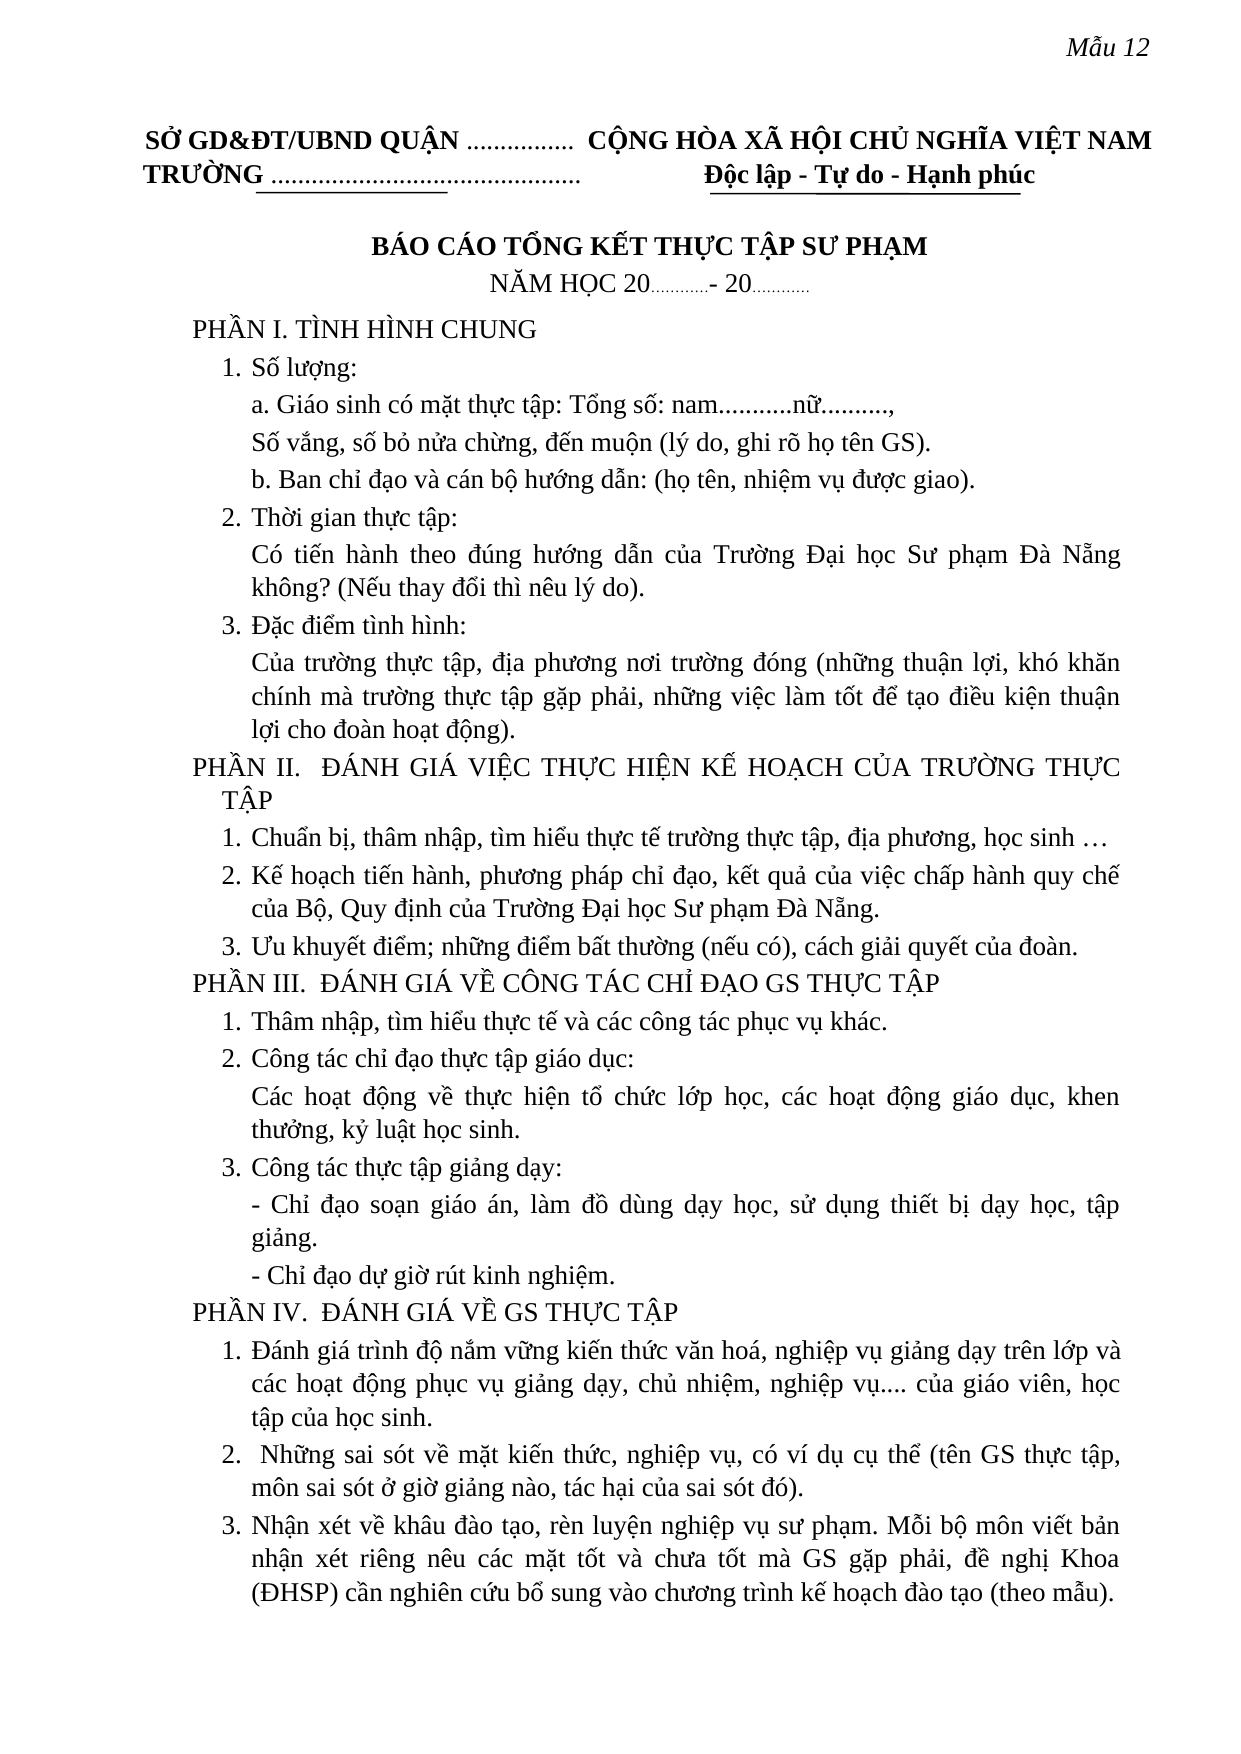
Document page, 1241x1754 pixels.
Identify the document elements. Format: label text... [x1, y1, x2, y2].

text 1. Đánh giá trình độ nắm vững kiến thức văn hoá, nghiệp vụ giảng dạy trên lớp và các hoạt động phục vụ giảng dạy, chủ nhiệm, nghiệp vụ.... của giáo viên, học tập của học sinh. [221, 1332, 1122, 1432]
text 3. Nhận xét về khâu đào tạo, rèn luyện nghiệp vụ sư phạm. Mỗi bộ môn viết bản nhận xét riêng nêu các mặt tốt và chưa tốt mà GS gặp phải, đề nghị Khoa (ĐHSP) cần nghiên cứu bổ sung vào chương trình kế hoạch đào tạo (theo mẫu). [221, 1507, 1122, 1607]
text - Chỉ đạo soạn giáo án, làm đồ dùng dạy học, sử dụng thiết bị dạy học, tập giảng. [221, 1186, 1122, 1253]
text 2. Kế hoạch tiến hành, phương pháp chỉ đạo, kết quả của việc chấp hành quy chế của Bộ, Quy định của Trường Đại học Sư phạm Đà Nẵng. [221, 857, 1122, 923]
text 1. Số lượng: [221, 348, 1122, 382]
text 2. Những sai sót về mặt kiến thức, nghiệp vụ, có ví dụ cụ thể (tên GS thực tập, môn sai sót ở giờ giảng nào, tác hại của sai sót đó). [221, 1436, 1122, 1503]
text Của trường thực tập, địa phương nơi trường đóng (những thuận lợi, khó khăn chính mà trường thực tập gặp phải, những việc làm tốt để tạo điều kiện thuận lợi cho đoàn hoạt động). [221, 644, 1122, 744]
text 3. Đặc điểm tình hình: [221, 607, 1122, 640]
text 1. Thâm nhập, tìm hiểu thực tế và các công tác phục vụ khác. [221, 1003, 1122, 1036]
table_header CỘNG HÒA XÃ HỘI CHỦ NGHĨA VIỆT NAM Độc lập - Tự do - Hạnh phúc [593, 118, 1157, 211]
text 2. Thời gian thực tập: [221, 498, 1122, 532]
subtitle BÁO CÁO TỔNG KẾT THỰC TẬP SƯ PHẠM NĂM HỌC 20…………- 20………… [177, 223, 1122, 298]
text Có tiến hành theo đúng hướng dẫn của Trường Đại học Sư phạm Đà Nẵng không? (Nếu thay đổi thì nêu lý do). [221, 536, 1122, 603]
text Số vắng, số bỏ nửa chừng, đến muộn (lý do, ghi rõ họ tên GS). [221, 423, 1122, 457]
text 3. Ưu khuyết điểm; những điểm bất thường (nếu có), cách giải quyết của đoàn. [221, 928, 1122, 961]
text 2. Công tác chỉ đạo thực tập giáo dục: [221, 1040, 1122, 1073]
text PHẦN II. ĐÁNH GIÁ VIỆC THỰC HIỆN KẾ HOẠCH CỦA TRƯỜNG THỰC TẬP [192, 748, 1122, 815]
text 3. Công tác thực tập giảng dạy: [221, 1148, 1122, 1182]
table_header SỞ GD&ĐT/UBND QUẬN ................ TRƯỜNG .............................................. [143, 118, 592, 211]
text PHẦN IV. ĐÁNH GIÁ VỀ GS THỰC TẬP [192, 1294, 1122, 1328]
text PHẦN III. ĐÁNH GIÁ VỀ CÔNG TÁC CHỈ ĐẠO GS THỰC TẬP [192, 965, 1122, 998]
text a. Giáo sinh có mặt thực tập: Tổng số: nam...........nữ.........., [221, 386, 1122, 419]
text PHẦN I. TÌNH HÌNH CHUNG [192, 311, 1122, 344]
text Các hoạt động về thực hiện tổ chức lớp học, các hoạt động giáo dục, khen thưởng, kỷ luật học sinh. [221, 1078, 1122, 1144]
text b. Ban chỉ đạo và cán bộ hướng dẫn: (họ tên, nhiệm vụ được giao). [221, 461, 1122, 494]
text 1. Chuẩn bị, thâm nhập, tìm hiểu thực tế trường thực tập, địa phương, học sinh … [221, 819, 1122, 853]
text - Chỉ đạo dự giờ rút kinh nghiệm. [221, 1257, 1122, 1290]
